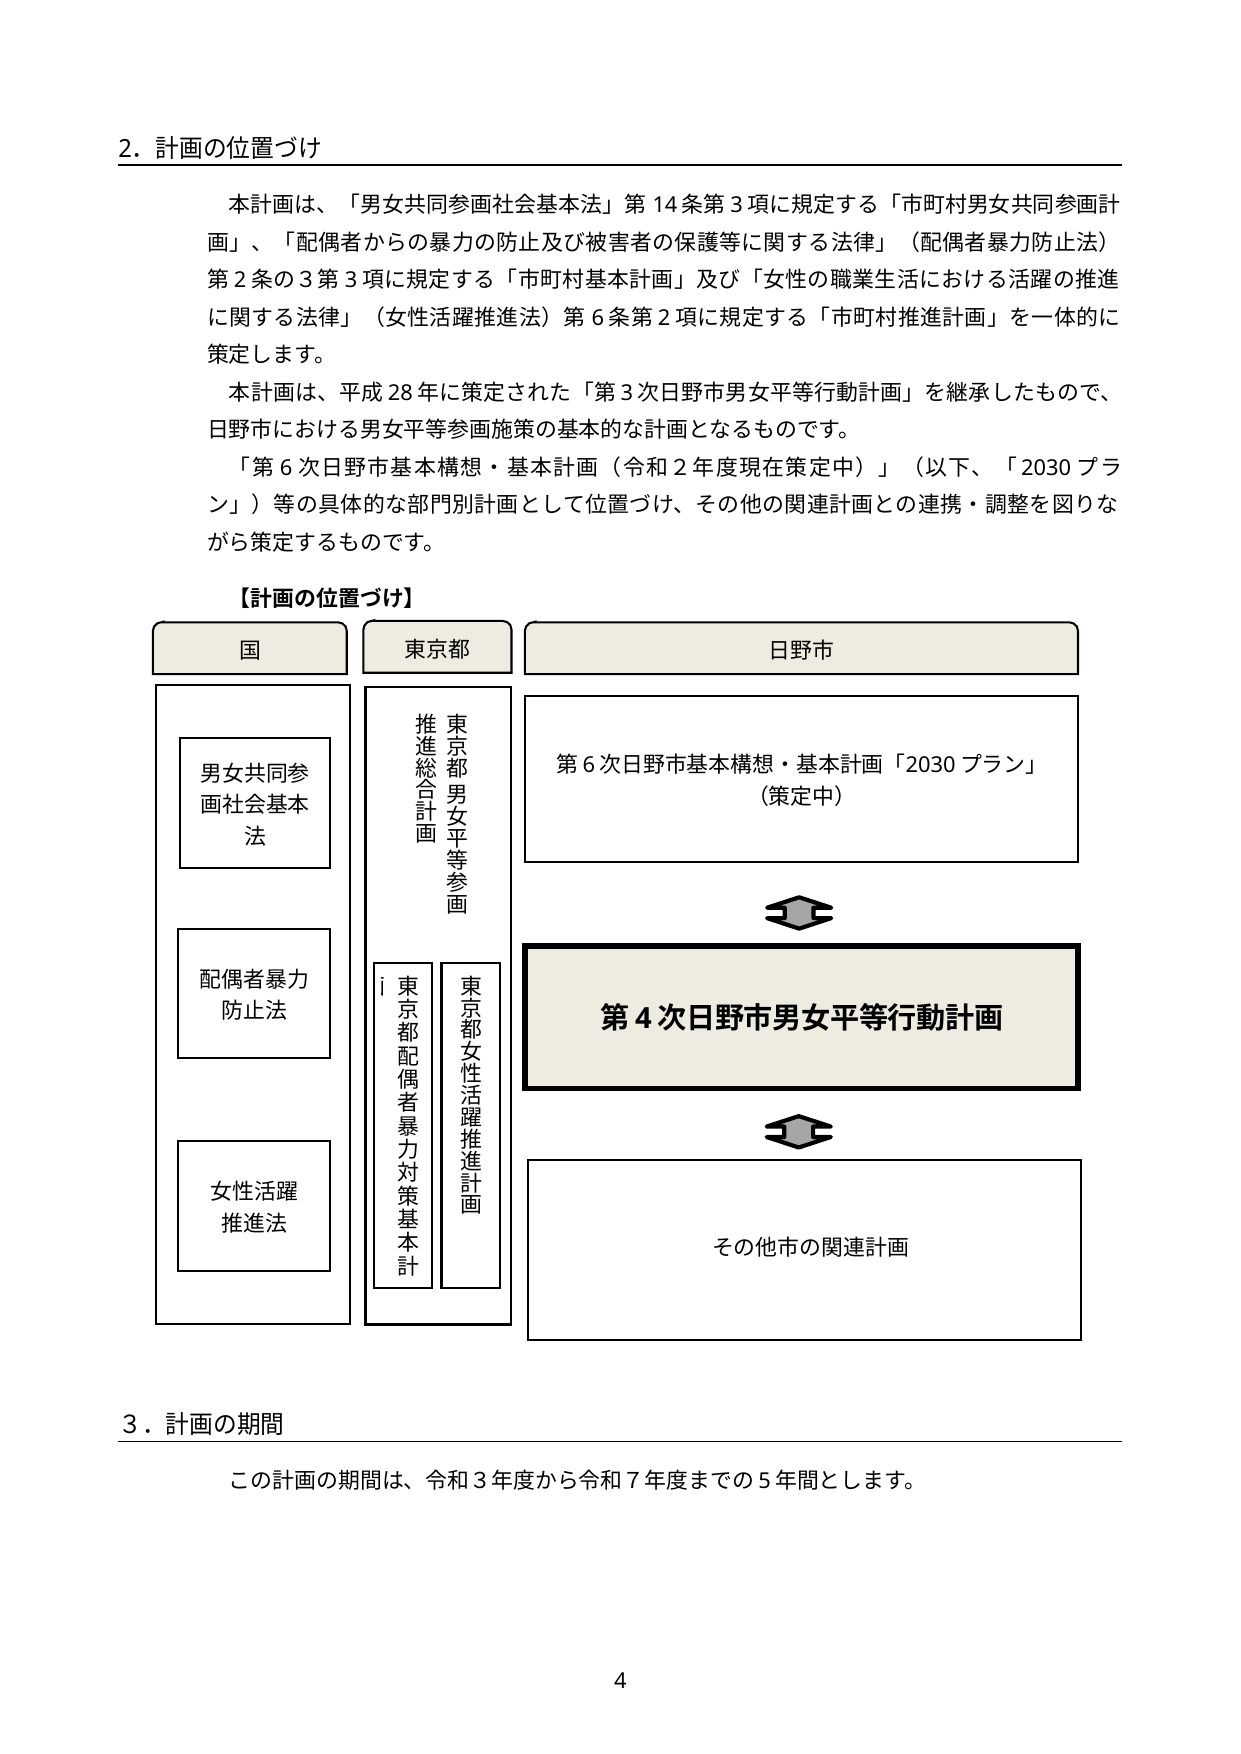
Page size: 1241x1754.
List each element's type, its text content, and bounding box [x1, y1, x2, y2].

text ３．計画の期間 [118, 1403, 1122, 1441]
text 2．計画の位置づけ [118, 127, 1122, 164]
text 「第6次日野市基本構想・基本計画（令和２年度現在策定中）」（以下、「2030プラン」）等の具体的な部門別計画として位置づけ、その他の関連計画との連携・調整を図りながら策定するものです。 [207, 447, 1122, 559]
text 【計画の位置づけ】 [207, 578, 1122, 616]
text 本計画は、「男女共同参画社会基本法」第14条第3項に規定する「市町村男女共同参画計画」、「配偶者からの暴力の防止及び被害者の保護等に関する法律」（配偶者暴力防止法）第2条の３第3項に規定する「市町村基本計画」及び「女性の職業生活における活躍の推進に関する法律」（女性活躍推進法）第6条第2項に規定する「市町村推進計画」を一体的に策定します。 [207, 184, 1122, 372]
text この計画の期間は、令和３年度から令和７年度までの5年間とします。 [207, 1460, 1122, 1498]
text 本計画は、平成28年に策定された「第3次日野市男女平等行動計画」を継承したもので、日野市における男女平等参画施策の基本的な計画となるものです。 [207, 372, 1122, 447]
